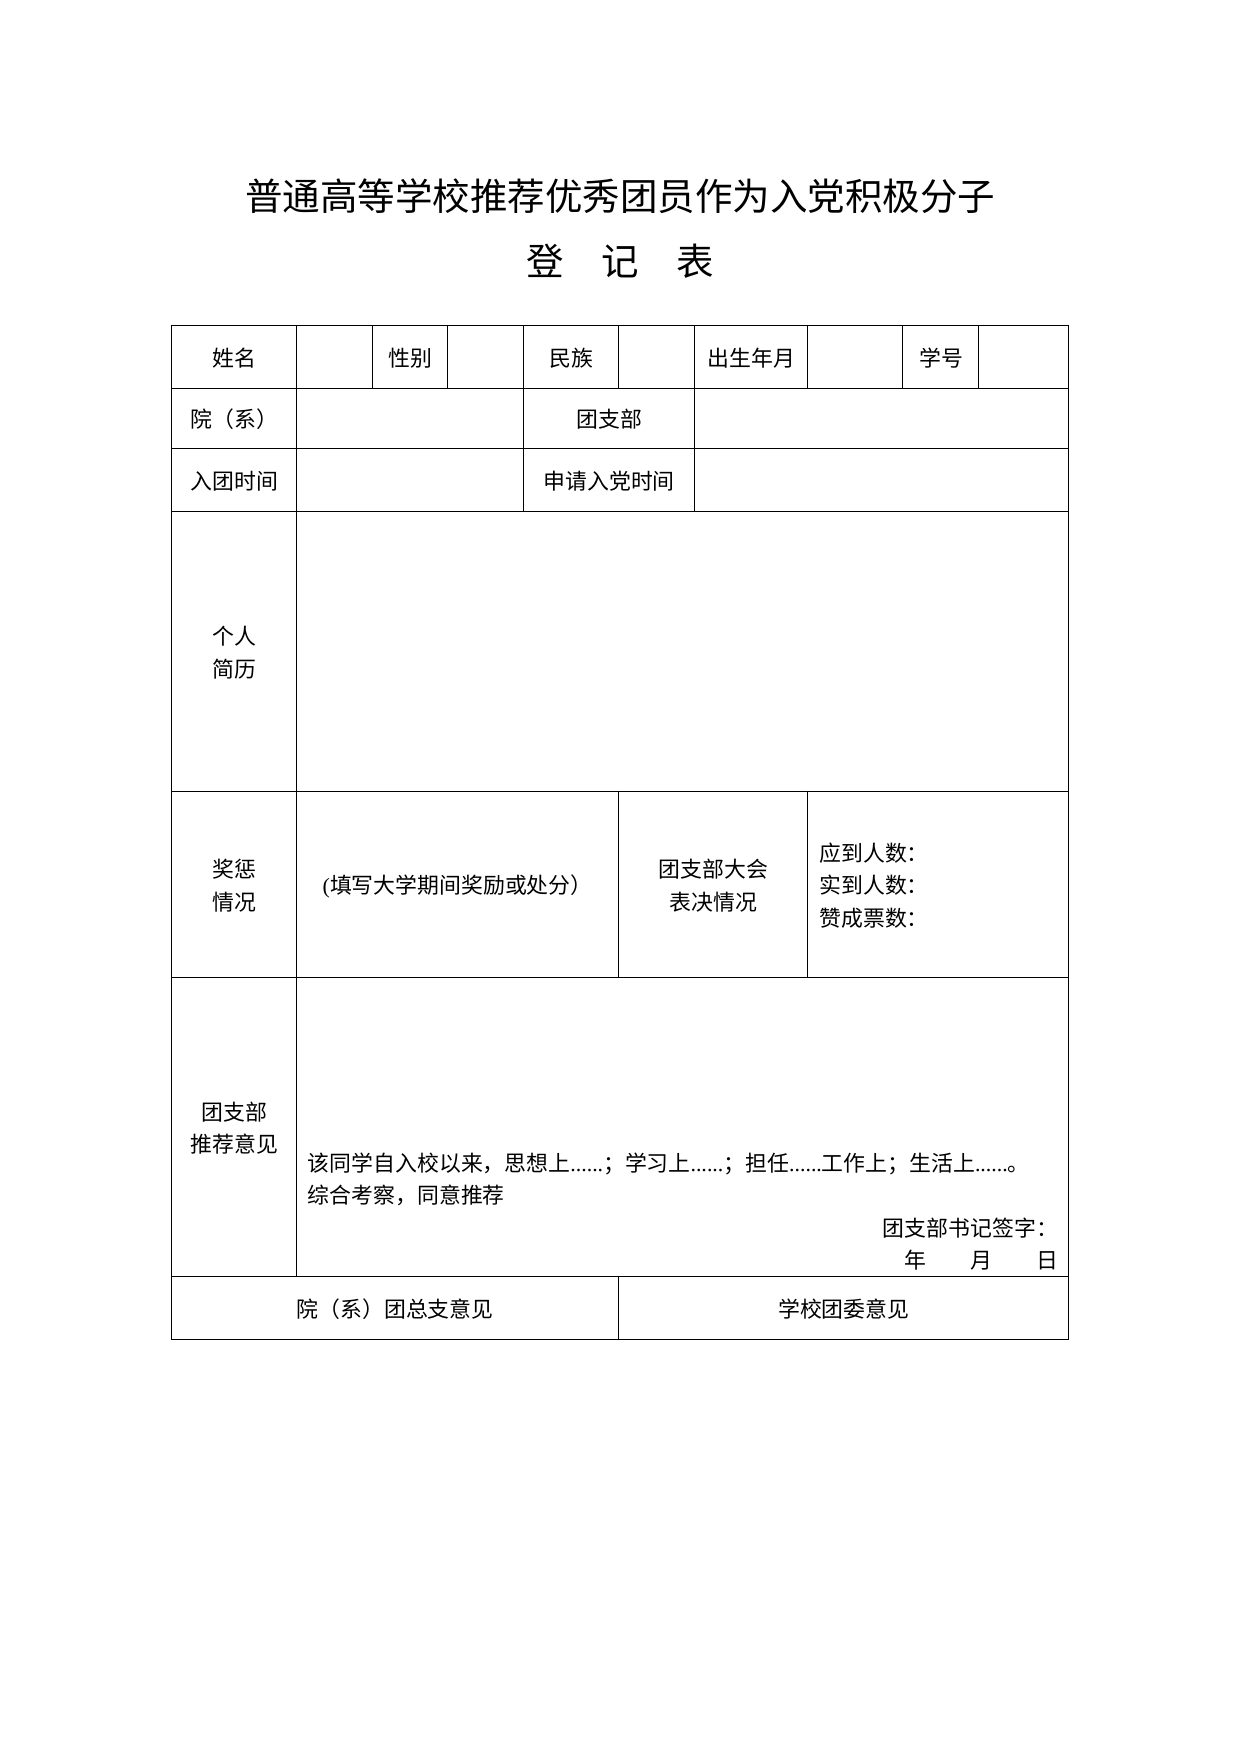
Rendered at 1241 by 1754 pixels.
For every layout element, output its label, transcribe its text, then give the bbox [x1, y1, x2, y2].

table_header 性别 [373, 326, 447, 387]
table_header [979, 326, 1068, 387]
table_header [297, 326, 372, 387]
table_cell 该同学自入校以来，思想上......；学习上......；担任......工作上；生活上......。 综合考察，同意推荐 团支部书记签字： 年 月 日 [297, 978, 1068, 1276]
table_header [619, 326, 694, 387]
table_cell [297, 389, 523, 448]
table_cell 院（系）团总支意见 [172, 1277, 618, 1339]
table_cell 入团时间 [172, 449, 296, 511]
table_cell (填写大学期间奖励或处分） [297, 792, 618, 977]
table_cell 申请入党时间 [524, 449, 694, 511]
table_cell 应到人数： 实到人数： 赞成票数： [808, 792, 1068, 977]
table_header [448, 326, 523, 387]
table_cell 团支部 推荐意见 [172, 978, 296, 1276]
table_cell 奖惩 情况 [172, 792, 296, 977]
table_header 学号 [903, 326, 978, 387]
table_cell 学校团委意见 [619, 1277, 1068, 1339]
table_cell [695, 389, 1068, 448]
table_cell 院（系） [172, 389, 296, 448]
table_cell [695, 449, 1068, 511]
table_cell 团支部 [524, 389, 694, 448]
text 普通高等学校推荐优秀团员作为入党积极分子 [187, 162, 1053, 227]
table_header 出生年月 [695, 326, 807, 387]
table_header 民族 [524, 326, 618, 387]
table_header [808, 326, 902, 387]
table_cell 团支部大会 表决情况 [619, 792, 807, 977]
text 登 记 表 [187, 227, 1053, 292]
table_header 姓名 [172, 326, 296, 387]
table_cell [297, 449, 523, 511]
table_cell [297, 512, 1068, 791]
table_cell 个人 简历 [172, 512, 296, 791]
